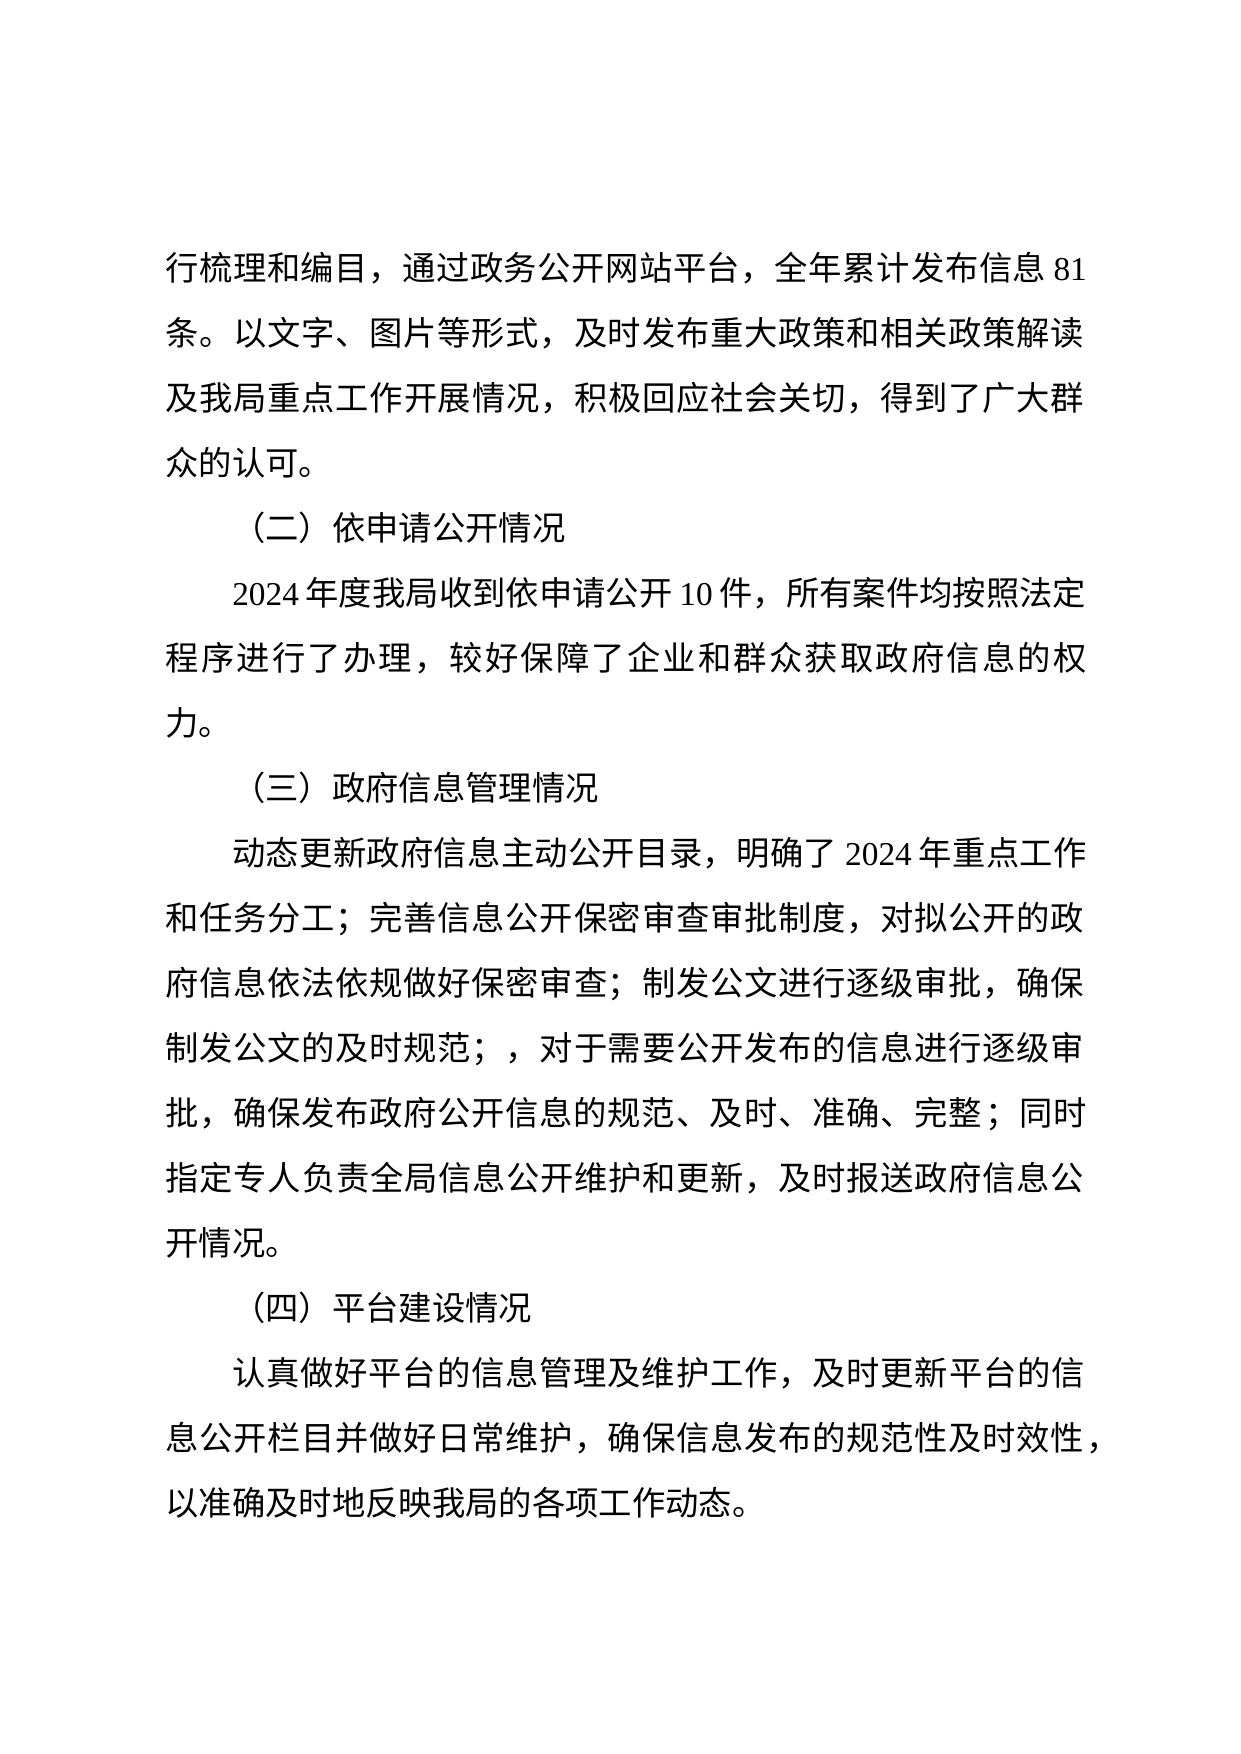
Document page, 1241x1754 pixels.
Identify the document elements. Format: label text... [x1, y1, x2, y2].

text 2024年度我局收到依申请公开10件，所有案件均按照法定程序进行了办理，较好保障了企业和群众获取政府信息的权力。 [165, 558, 1087, 753]
text （四）平台建设情况 [165, 1273, 1087, 1338]
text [165, 233, 1087, 493]
text （二）依申请公开情况 [165, 493, 1087, 558]
text 认真做好平台的信息管理及维护工作，及时更新平台的信息公开栏目并做好日常维护，确保信息发布的规范性及时效性，以准确及时地反映我局的各项工作动态。 [165, 1338, 1087, 1533]
text 动态更新政府信息主动公开目录，明确了2024年重点工作和任务分工；完善信息公开保密审查审批制度，对拟公开的政府信息依法依规做好保密审查；制发公文进行逐级审批，确保制发公文的及时规范；，对于需要公开发布的信息进行逐级审批，确保发布政府公开信息的规范、及时、准确、完整；同时指定专人负责全局信息公开维护和更新，及时报送政府信息公开情况。 [165, 818, 1087, 1273]
text （三）政府信息管理情况 [165, 753, 1087, 818]
